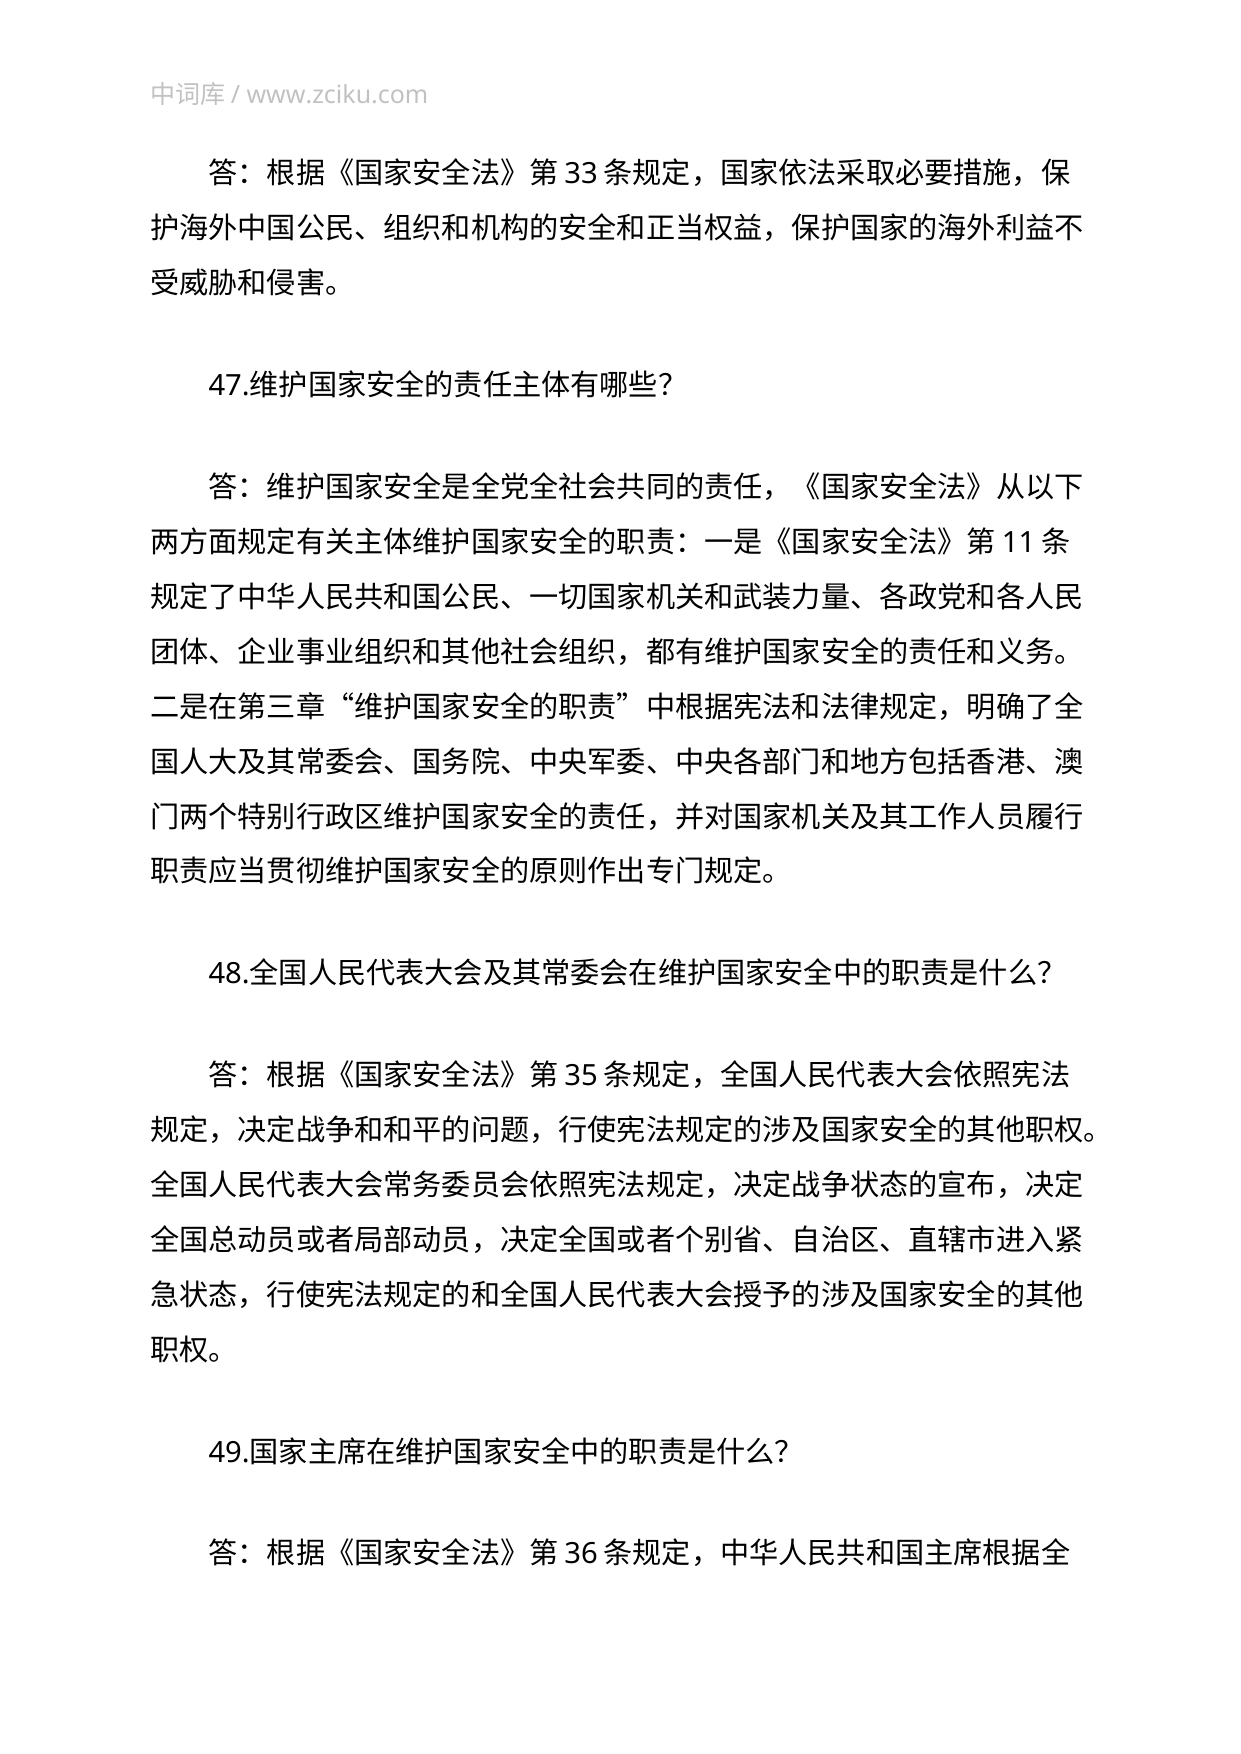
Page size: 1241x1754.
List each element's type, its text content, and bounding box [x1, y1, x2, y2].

text 答：维护国家安全是全党全社会共同的责任，《国家安全法》从以下两方面规定有关主体维护国家安全的职责：一是《国家安全法》第11条规定了中华人民共和国公民、一切国家机关和武装力量、各政党和各人民团体、企业事业组织和其他社会组织，都有维护国家安全的责任和义务。二是在第三章“维护国家安全的职责”中根据宪法和法律规定，明确了全国人大及其常委会、国务院、中央军委、中央各部门和地方包括香港、澳门两个特别行政区维护国家安全的责任，并对国家机关及其工作人员履行职责应当贯彻维护国家安全的原则作出专门规定。 [150, 464, 1090, 890]
text 答：根据《国家安全法》第33条规定，国家依法采取必要措施，保护海外中国公民、组织和机构的安全和正当权益，保护国家的海外利益不受威胁和侵害。 [150, 150, 1090, 302]
text 答：根据《国家安全法》第35条规定，全国人民代表大会依照宪法规定，决定战争和和平的问题，行使宪法规定的涉及国家安全的其他职权。全国人民代表大会常务委员会依照宪法规定，决定战争状态的宣布，决定全国总动员或者局部动员，决定全国或者个别省、自治区、直辖市进入紧急状态，行使宪法规定的和全国人民代表大会授予的涉及国家安全的其他职权。 [150, 1052, 1090, 1369]
text 49.国家主席在维护国家安全中的职责是什么？ [150, 1428, 1090, 1471]
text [150, 1530, 1090, 1572]
text 47.维护国家安全的责任主体有哪些？ [150, 362, 1090, 404]
text 48.全国人民代表大会及其常委会在维护国家安全中的职责是什么？ [150, 950, 1090, 992]
